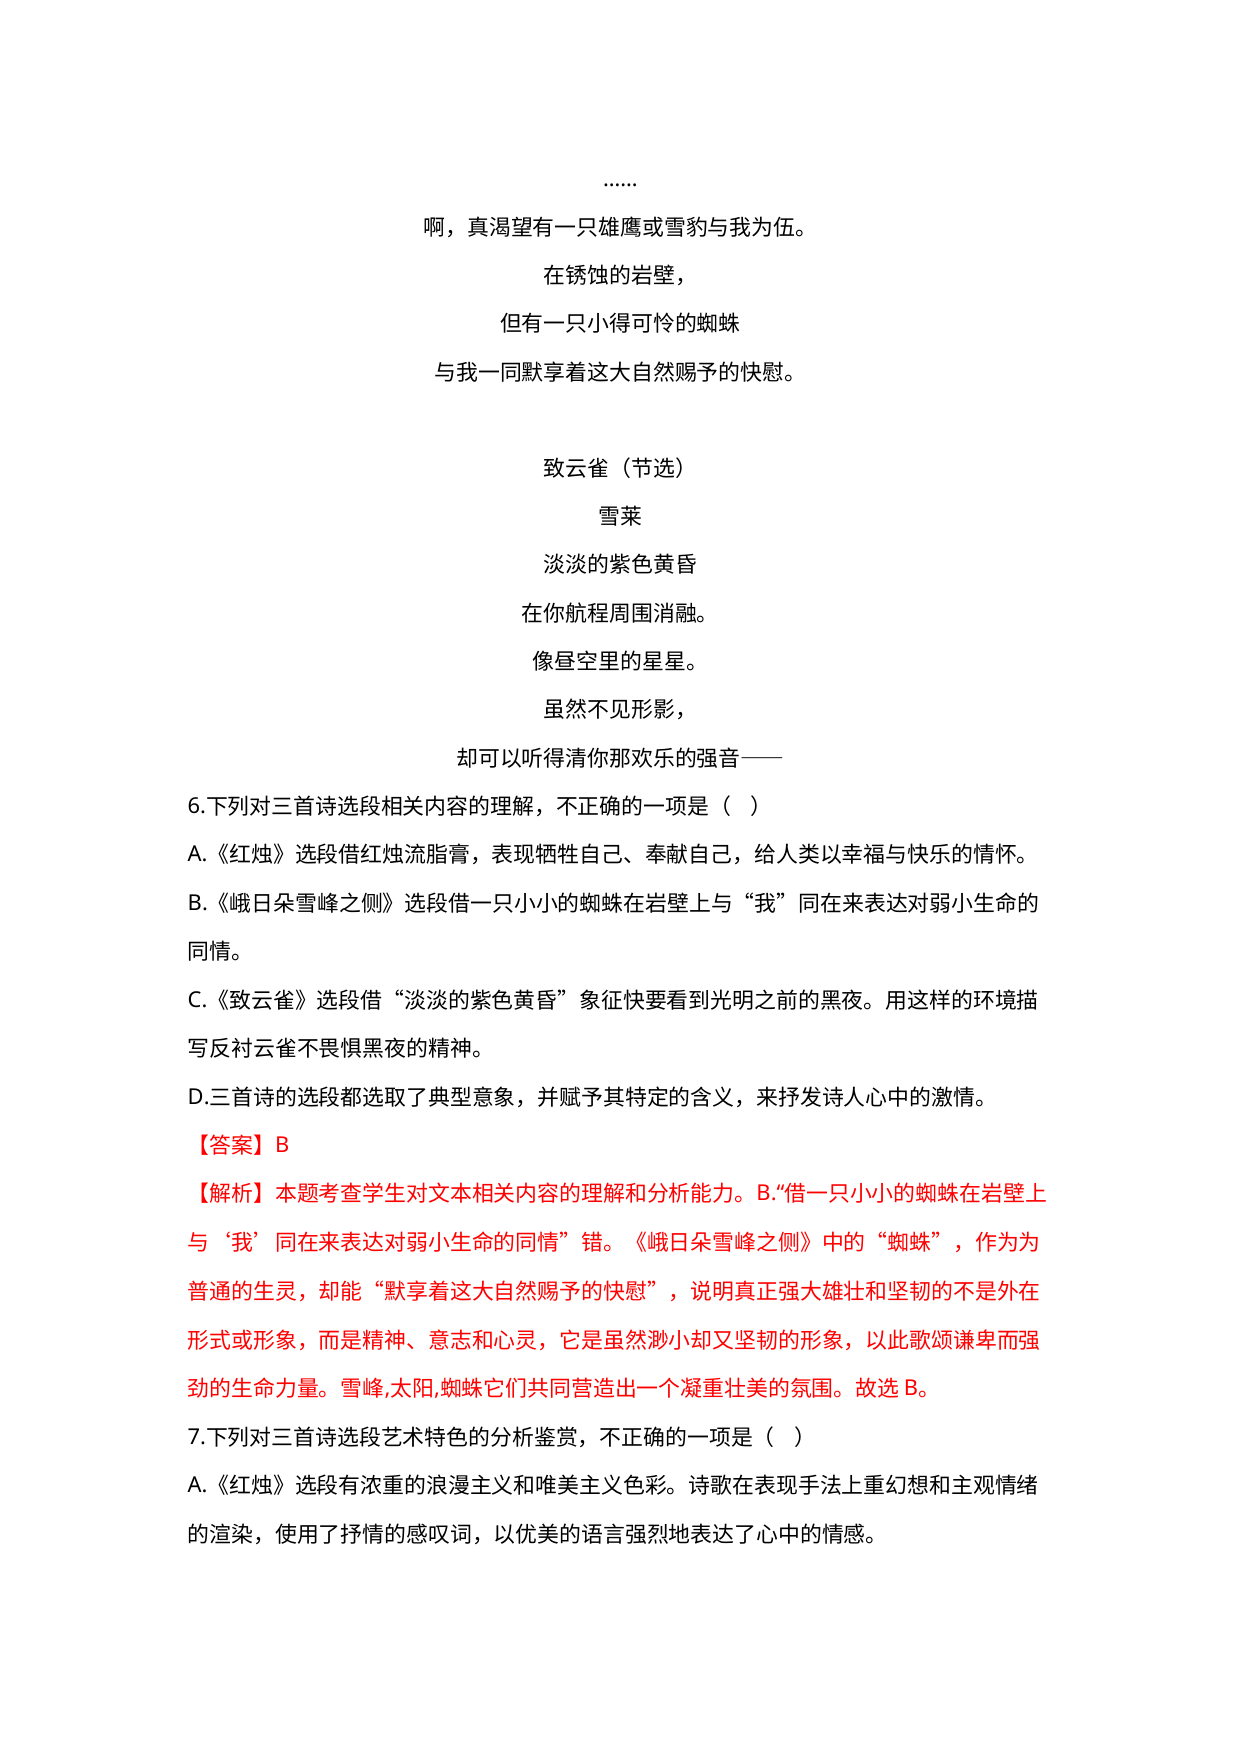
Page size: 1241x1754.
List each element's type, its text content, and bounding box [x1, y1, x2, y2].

text 虽然不见形影， [187, 692, 1053, 724]
text 但有一只小得可怜的蜘蛛 [187, 306, 1053, 338]
text 7.下列对三首诗选段艺术特色的分析鉴赏，不正确的一项是（ ） [187, 1419, 1053, 1452]
text 致云雀（节选） [187, 450, 1053, 483]
text 【解析】本题考查学生对文本相关内容的理解和分析能力。B.“借一只小小的蜘蛛在岩壁上与‘我’同在来表达对弱小生命的同情”错。《峨日朵雪峰之侧》中的“蜘蛛”，作为为普通的生灵，却能“默享着这大自然赐予的快慰”，说明真正强大雄壮和坚韧的不是外在形式或形象，而是精神、意志和心灵，它是虽然渺小却又坚韧的形象，以此歌颂谦卑而强劲的生命力量。雪峰,太阳,蜘蛛它们共同营造出一个凝重壮美的氛围。故选B。 [187, 1176, 1053, 1403]
text …… [187, 162, 1053, 194]
text C.《致云雀》选段借“淡淡的紫色黄昏”象征快要看到光明之前的黑夜。用这样的环境描写反衬云雀不畏惧黑夜的精神。 [187, 982, 1053, 1063]
text 与我一同默享着这大自然赐予的快慰。 [187, 354, 1053, 387]
text 雪莱 [187, 498, 1053, 531]
text 啊，真渴望有一只雄鹰或雪豹与我为伍。 [187, 209, 1053, 242]
text 在锈蚀的岩壁， [187, 258, 1053, 290]
text B.《峨日朵雪峰之侧》选段借一只小小的蜘蛛在岩壁上与“我”同在来表达对弱小生命的同情。 [187, 885, 1053, 966]
text 淡淡的紫色黄昏 [187, 547, 1053, 579]
text A.《红烛》选段有浓重的浪漫主义和唯美主义色彩。诗歌在表现手法上重幻想和主观情绪的渲染，使用了抒情的感叹词，以优美的语言强烈地表达了心中的情感。 [187, 1468, 1053, 1549]
text A.《红烛》选段借红烛流脂膏，表现牺牲自己、奉献自己，给人类以幸福与快乐的情怀。 [187, 837, 1053, 869]
text 像昼空里的星星。 [187, 643, 1053, 676]
text 在你航程周围消融。 [187, 595, 1053, 628]
text D.三首诗的选段都选取了典型意象，并赋予其特定的含义，来抒发诗人心中的激情。 [187, 1079, 1053, 1112]
text 【答案】B [187, 1128, 1053, 1160]
text 却可以听得清你那欢乐的强音—— [187, 740, 1053, 773]
text 6.下列对三首诗选段相关内容的理解，不正确的一项是（ ） [187, 788, 1053, 821]
